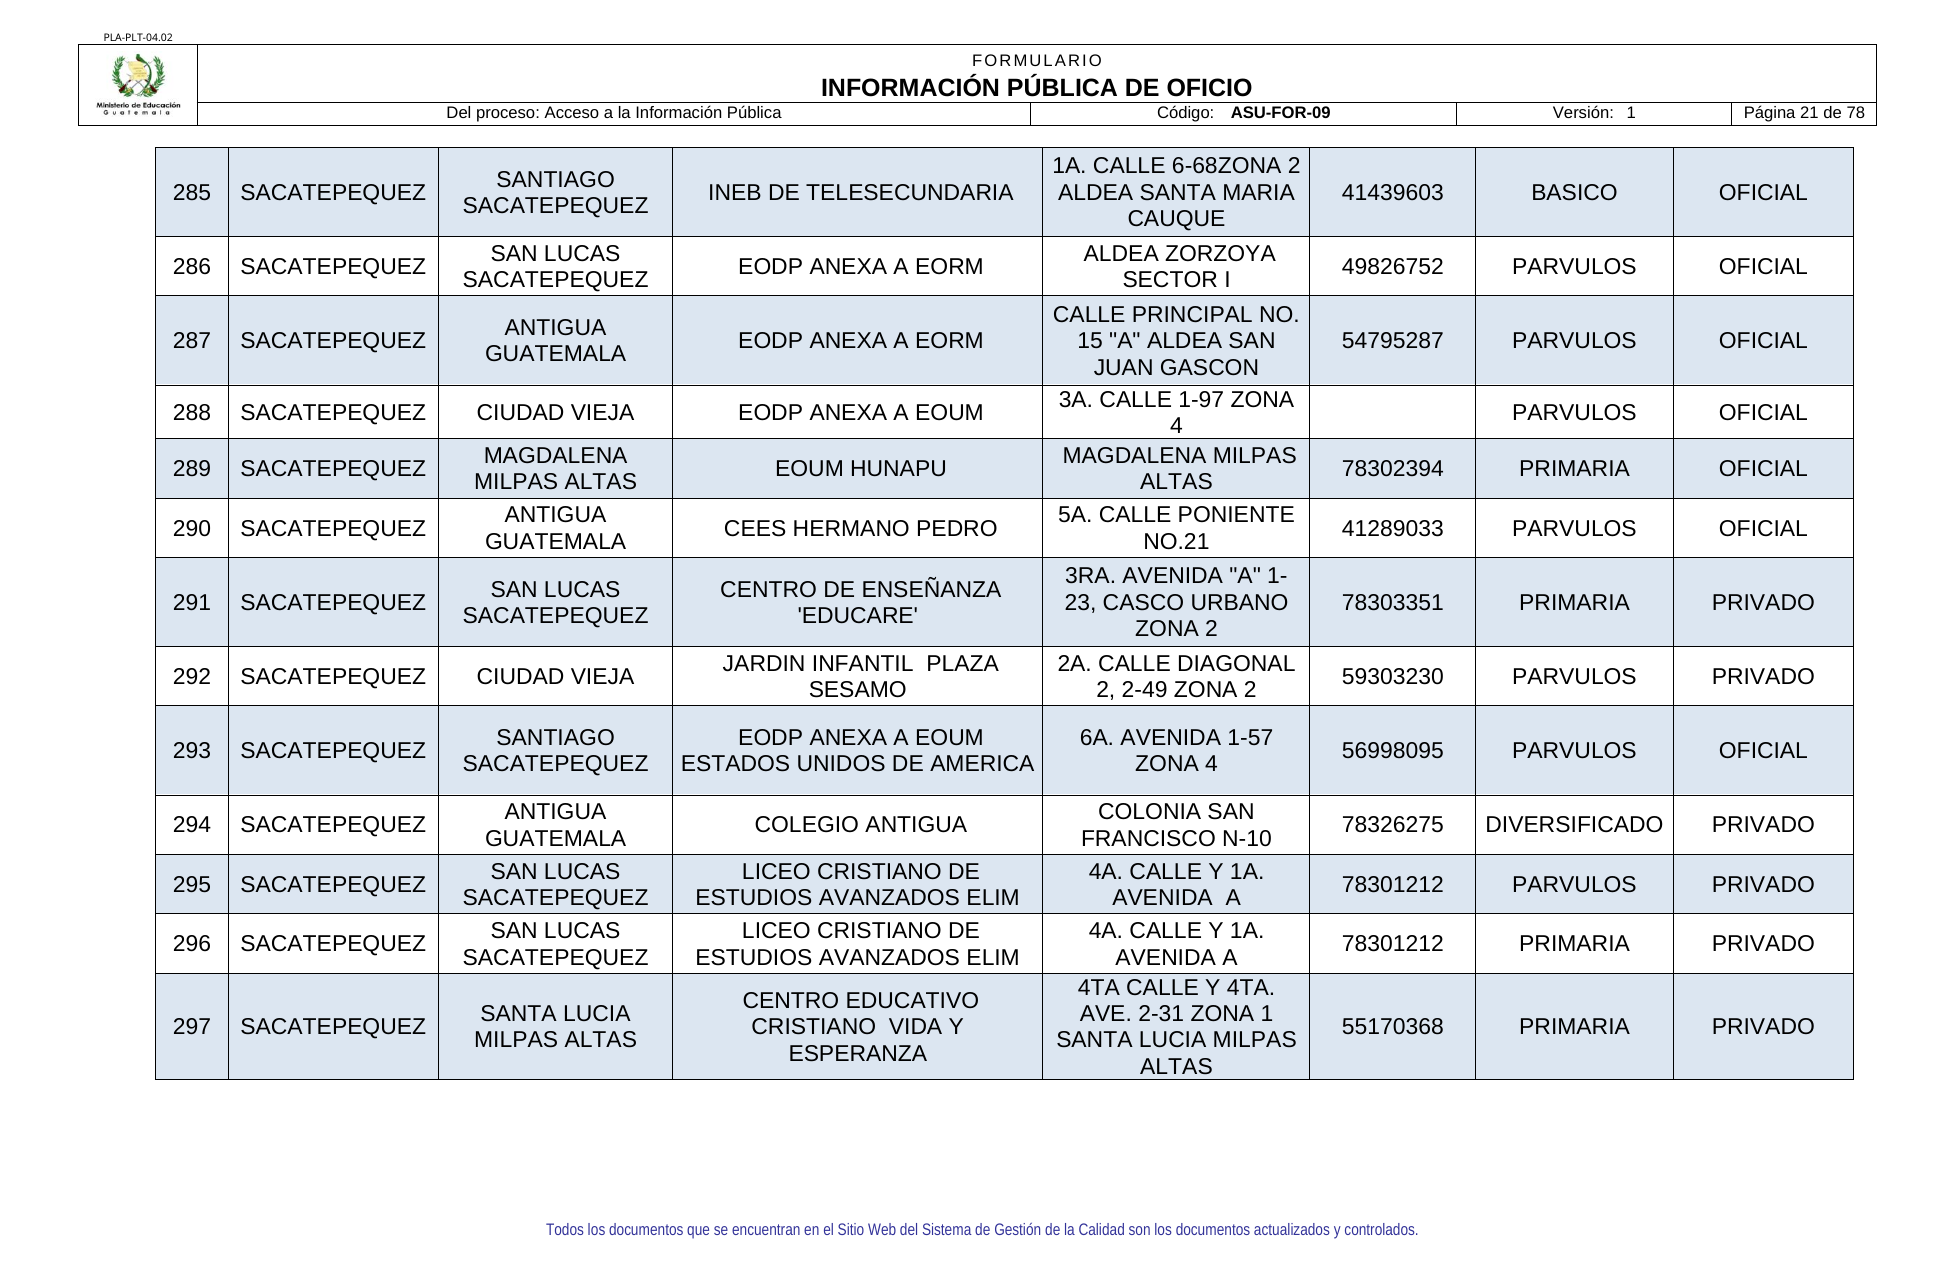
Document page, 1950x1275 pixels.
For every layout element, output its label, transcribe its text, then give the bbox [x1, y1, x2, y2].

table_cell CIUDAD VIEJA [439, 647, 672, 705]
table_cell SACATEPEQUEZ [229, 647, 438, 705]
table_cell 54795287 [1310, 296, 1475, 384]
table_cell EOUM HUNAPU [673, 439, 1042, 498]
table_cell SAN LUCAS SACATEPEQUEZ [439, 558, 672, 646]
table_cell 56998095 [1310, 706, 1475, 794]
table_cell SACATEPEQUEZ [229, 499, 438, 557]
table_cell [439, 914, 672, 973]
table_cell ANTIGUA GUATEMALA [439, 796, 672, 854]
table_cell 59303230 [1310, 647, 1475, 705]
table_cell PRIVADO [1674, 647, 1853, 705]
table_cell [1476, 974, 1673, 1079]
table_cell 291 [156, 558, 228, 646]
table_cell 289 [156, 439, 228, 498]
table_cell 78326275 [1310, 796, 1475, 854]
table_cell 6A. AVENIDA 1-57 ZONA 4 [1043, 706, 1309, 794]
table_cell 285 [156, 148, 228, 236]
table_cell OFICIAL [1674, 148, 1853, 236]
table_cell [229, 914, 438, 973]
table_cell 294 [156, 796, 228, 854]
table_cell SAN LUCAS SACATEPEQUEZ [439, 237, 672, 295]
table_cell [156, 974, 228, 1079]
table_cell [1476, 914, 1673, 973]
table_cell CALLE PRINCIPAL NO. 15 "A" ALDEA SAN JUAN GASCON [1043, 296, 1309, 384]
table_cell OFICIAL [1674, 237, 1853, 295]
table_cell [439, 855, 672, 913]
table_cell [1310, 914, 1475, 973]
table_cell CENTRO DE ENSEÑANZA 'EDUCARE' [673, 558, 1042, 646]
table_cell SACATEPEQUEZ [229, 386, 438, 438]
table_cell OFICIAL [1674, 386, 1853, 438]
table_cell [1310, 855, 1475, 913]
table_cell COLEGIO ANTIGUA [673, 796, 1042, 854]
table_cell 41439603 [1310, 148, 1475, 236]
table_cell 5A. CALLE PONIENTE NO.21 [1043, 499, 1309, 557]
table_cell PRIMARIA [1476, 558, 1673, 646]
table_cell INEB DE TELESECUNDARIA [673, 148, 1042, 236]
table_cell 288 [156, 386, 228, 438]
table_cell SACATEPEQUEZ [229, 148, 438, 236]
table_cell 3A. CALLE 1-97 ZONA 4 [1043, 386, 1309, 438]
table_cell PARVULOS [1476, 499, 1673, 557]
table_cell [1310, 386, 1475, 438]
table_cell CEES HERMANO PEDRO [673, 499, 1042, 557]
table_cell ANTIGUA GUATEMALA [439, 499, 672, 557]
table_cell 3RA. AVENIDA "A" 1-23, CASCO URBANO ZONA 2 [1043, 558, 1309, 646]
table_cell SACATEPEQUEZ [229, 296, 438, 384]
table_cell 287 [156, 296, 228, 384]
picture [95, 51, 181, 117]
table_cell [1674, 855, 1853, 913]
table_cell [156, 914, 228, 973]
table_cell CIUDAD VIEJA [439, 386, 672, 438]
table_cell 293 [156, 706, 228, 794]
table_cell MAGDALENA MILPAS ALTAS [1043, 439, 1309, 498]
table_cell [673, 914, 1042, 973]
table_cell 78303351 [1310, 558, 1475, 646]
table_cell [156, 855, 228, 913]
table_cell OFICIAL [1674, 296, 1853, 384]
table_cell DIVERSIFICADO [1476, 796, 1673, 854]
table_cell PRIVADO [1674, 796, 1853, 854]
table_cell EODP ANEXA A EORM [673, 296, 1042, 384]
table_cell OFICIAL [1674, 499, 1853, 557]
table_cell 290 [156, 499, 228, 557]
table_cell SACATEPEQUEZ [229, 439, 438, 498]
table_cell MAGDALENA MILPAS ALTAS [439, 439, 672, 498]
table_cell SACATEPEQUEZ [229, 558, 438, 646]
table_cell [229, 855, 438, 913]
table_cell EODP ANEXA A EORM [673, 237, 1042, 295]
table_cell PARVULOS [1476, 237, 1673, 295]
table_cell SACATEPEQUEZ [229, 796, 438, 854]
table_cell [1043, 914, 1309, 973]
table_cell JARDIN INFANTIL PLAZA SESAMO [673, 647, 1042, 705]
table_cell PARVULOS [1476, 386, 1673, 438]
table_cell 1A. CALLE 6-68ZONA 2 ALDEA SANTA MARIA CAUQUE [1043, 148, 1309, 236]
table_cell 41289033 [1310, 499, 1475, 557]
table_cell OFICIAL [1674, 706, 1853, 794]
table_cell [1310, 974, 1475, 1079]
table_cell 78302394 [1310, 439, 1475, 498]
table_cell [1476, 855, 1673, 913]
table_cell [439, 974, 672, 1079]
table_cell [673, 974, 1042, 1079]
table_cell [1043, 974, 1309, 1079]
table_cell SANTIAGO SACATEPEQUEZ [439, 706, 672, 794]
table_cell PARVULOS [1476, 647, 1673, 705]
table_cell ALDEA ZORZOYA SECTOR I [1043, 237, 1309, 295]
table_cell ANTIGUA GUATEMALA [439, 296, 672, 384]
table_cell EODP ANEXA A EOUM [673, 386, 1042, 438]
table_cell SACATEPEQUEZ [229, 237, 438, 295]
table_cell PARVULOS [1476, 706, 1673, 794]
table_cell 292 [156, 647, 228, 705]
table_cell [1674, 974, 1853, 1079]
table_cell 2A. CALLE DIAGONAL 2, 2-49 ZONA 2 [1043, 647, 1309, 705]
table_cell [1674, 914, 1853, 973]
table_cell PRIVADO [1674, 558, 1853, 646]
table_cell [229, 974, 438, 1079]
table_cell BASICO [1476, 148, 1673, 236]
table_cell COLONIA SAN FRANCISCO N-10 [1043, 796, 1309, 854]
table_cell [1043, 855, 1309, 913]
table_cell SACATEPEQUEZ [229, 706, 438, 794]
table_cell PRIMARIA [1476, 439, 1673, 498]
table_cell EODP ANEXA A EOUM ESTADOS UNIDOS DE AMERICA [673, 706, 1042, 794]
table_cell 49826752 [1310, 237, 1475, 295]
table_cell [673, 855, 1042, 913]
table_cell PARVULOS [1476, 296, 1673, 384]
table_cell OFICIAL [1674, 439, 1853, 498]
table_cell 286 [156, 237, 228, 295]
table_cell SANTIAGO SACATEPEQUEZ [439, 148, 672, 236]
